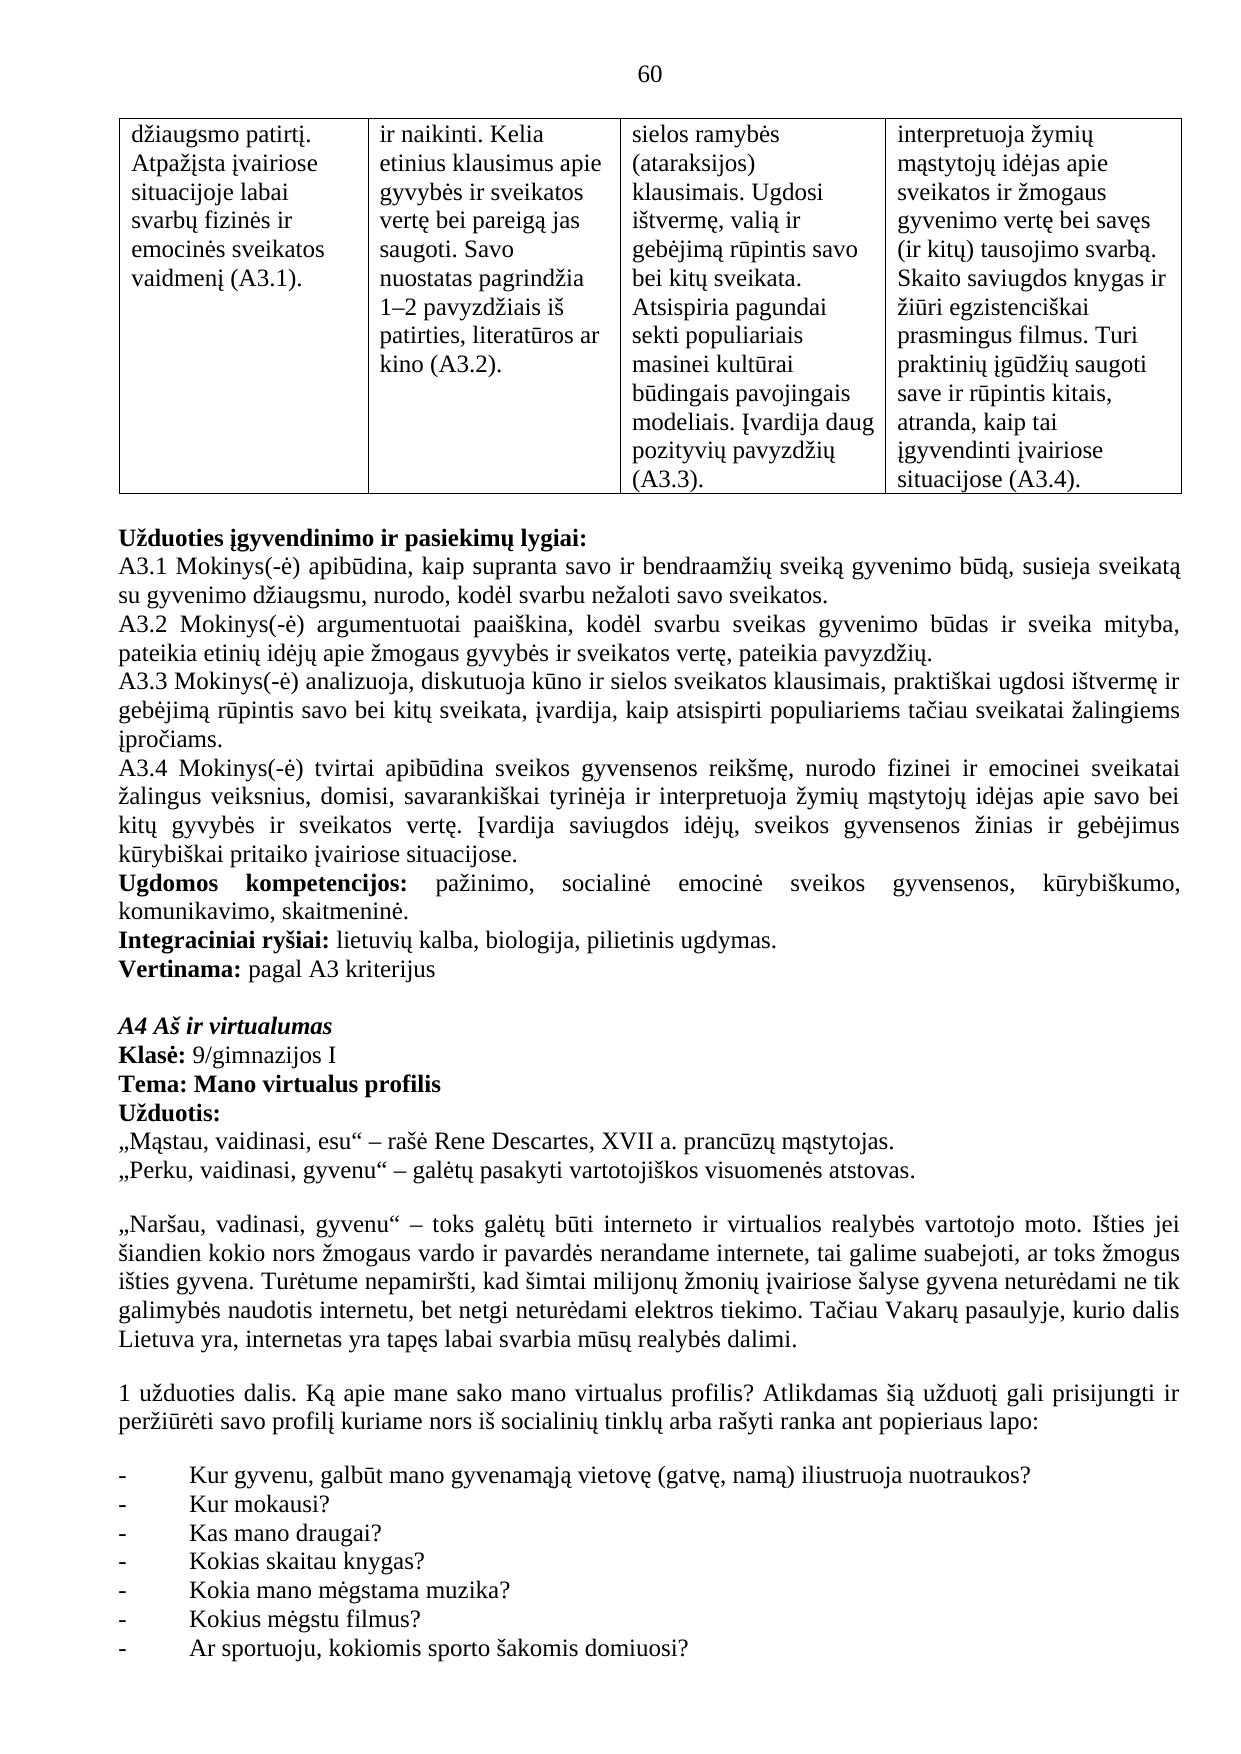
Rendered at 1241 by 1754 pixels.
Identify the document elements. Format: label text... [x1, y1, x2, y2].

text A3.4 Mokinys(-ė) tvirtai apibūdina sveikos gyvensenos reikšmę, nurodo fizinei ir emocinei sveikatai žalingus veiksnius, domisi, savarankiškai tyrinėja ir interpretuoja žymių mąstytojų idėjas apie savo bei kitų gyvybės ir sveikatos vertę. Įvardija saviugdos idėjų, sveikos gyvensenos žinias ir gebėjimus kūrybiškai pritaiko įvairiose situacijose. [118, 753, 1181, 868]
text „Mąstau, vaidinasi, esu“ – rašė Rene Descartes, XVII a. prancūzų mąstytojas. [118, 1126, 1181, 1155]
text - Kas mano draugai? [118, 1518, 1181, 1546]
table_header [621, 119, 885, 493]
text A3.1 Mokinys(-ė) apibūdina, kaip supranta savo ir bendraamžių sveiką gyvenimo būdą, susieja sveikatą su gyvenimo džiaugsmu, nurodo, kodėl svarbu nežaloti savo sveikatos. [118, 551, 1181, 609]
text - Kokia mano mėgstama muzika? [118, 1575, 1181, 1604]
text - Kur mokausi? [118, 1489, 1181, 1518]
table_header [886, 119, 1181, 493]
text A4 Aš ir virtualumas [118, 1011, 1181, 1040]
text „Perku, vaidinasi, gyvenu“ – galėtų pasakyti vartotojiškos visuomenės atstovas. [118, 1155, 1181, 1184]
text A3.3 Mokinys(-ė) analizuoja, diskutuoja kūno ir sielos sveikatos klausimais, praktiškai ugdosi ištvermę ir gebėjimą rūpintis savo bei kitų sveikata, įvardija, kaip atsispirti populiariems tačiau sveikatai žalingiems įpročiams. [118, 666, 1181, 753]
text Ugdomos kompetencijos: pažinimo, socialinė emocinė sveikos gyvensenos, kūrybiškumo, komunikavimo, skaitmeninė. [118, 868, 1181, 925]
text Klasė: 9/gimnazijos I [118, 1040, 1181, 1069]
text Vertinama: pagal A3 kriterijus [118, 954, 1181, 983]
text - Ar sportuoju, kokiomis sporto šakomis domiuosi? [118, 1633, 1181, 1661]
text - Kur gyvenu, galbūt mano gyvenamąją vietovę (gatvę, namą) iliustruoja nuotraukos? [118, 1460, 1181, 1489]
text - Kokias skaitau knygas? [118, 1546, 1181, 1575]
text „Naršau, vadinasi, gyvenu“ – toks galėtų būti interneto ir virtualios realybės vartotojo moto. Išties jei šiandien kokio nors žmogaus vardo ir pavardės nerandame internete, tai galime suabejoti, ar toks žmogus išties gyvena. Turėtume nepamiršti, kad šimtai milijonų žmonių įvairiose šalyse gyvena neturėdami ne tik galimybės naudotis internetu, bet netgi neturėdami elektros tiekimo. Tačiau Vakarų pasaulyje, kurio dalis Lietuva yra, internetas yra tapęs labai svarbia mūsų realybės dalimi. [118, 1209, 1181, 1353]
text Tema: Mano virtualus profilis [118, 1069, 1181, 1098]
text Integraciniai ryšiai: lietuvių kalba, biologija, pilietinis ugdymas. [118, 925, 1181, 954]
text Užduoties įgyvendinimo ir pasiekimų lygiai: [118, 523, 1181, 551]
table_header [369, 119, 620, 493]
text 1 užduoties dalis. Ką apie mane sako mano virtualus profilis? Atlikdamas šią užduotį gali prisijungti ir peržiūrėti savo profilį kuriame nors iš socialinių tinklų arba rašyti ranka ant popieriaus lapo: [118, 1378, 1181, 1435]
text - Kokius mėgstu filmus? [118, 1604, 1181, 1633]
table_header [120, 119, 368, 493]
text Užduotis: [118, 1098, 1181, 1126]
text A3.2 Mokinys(-ė) argumentuotai paaiškina, kodėl svarbu sveikas gyvenimo būdas ir sveika mityba, pateikia etinių idėjų apie žmogaus gyvybės ir sveikatos vertę, pateikia pavyzdžių. [118, 609, 1181, 666]
